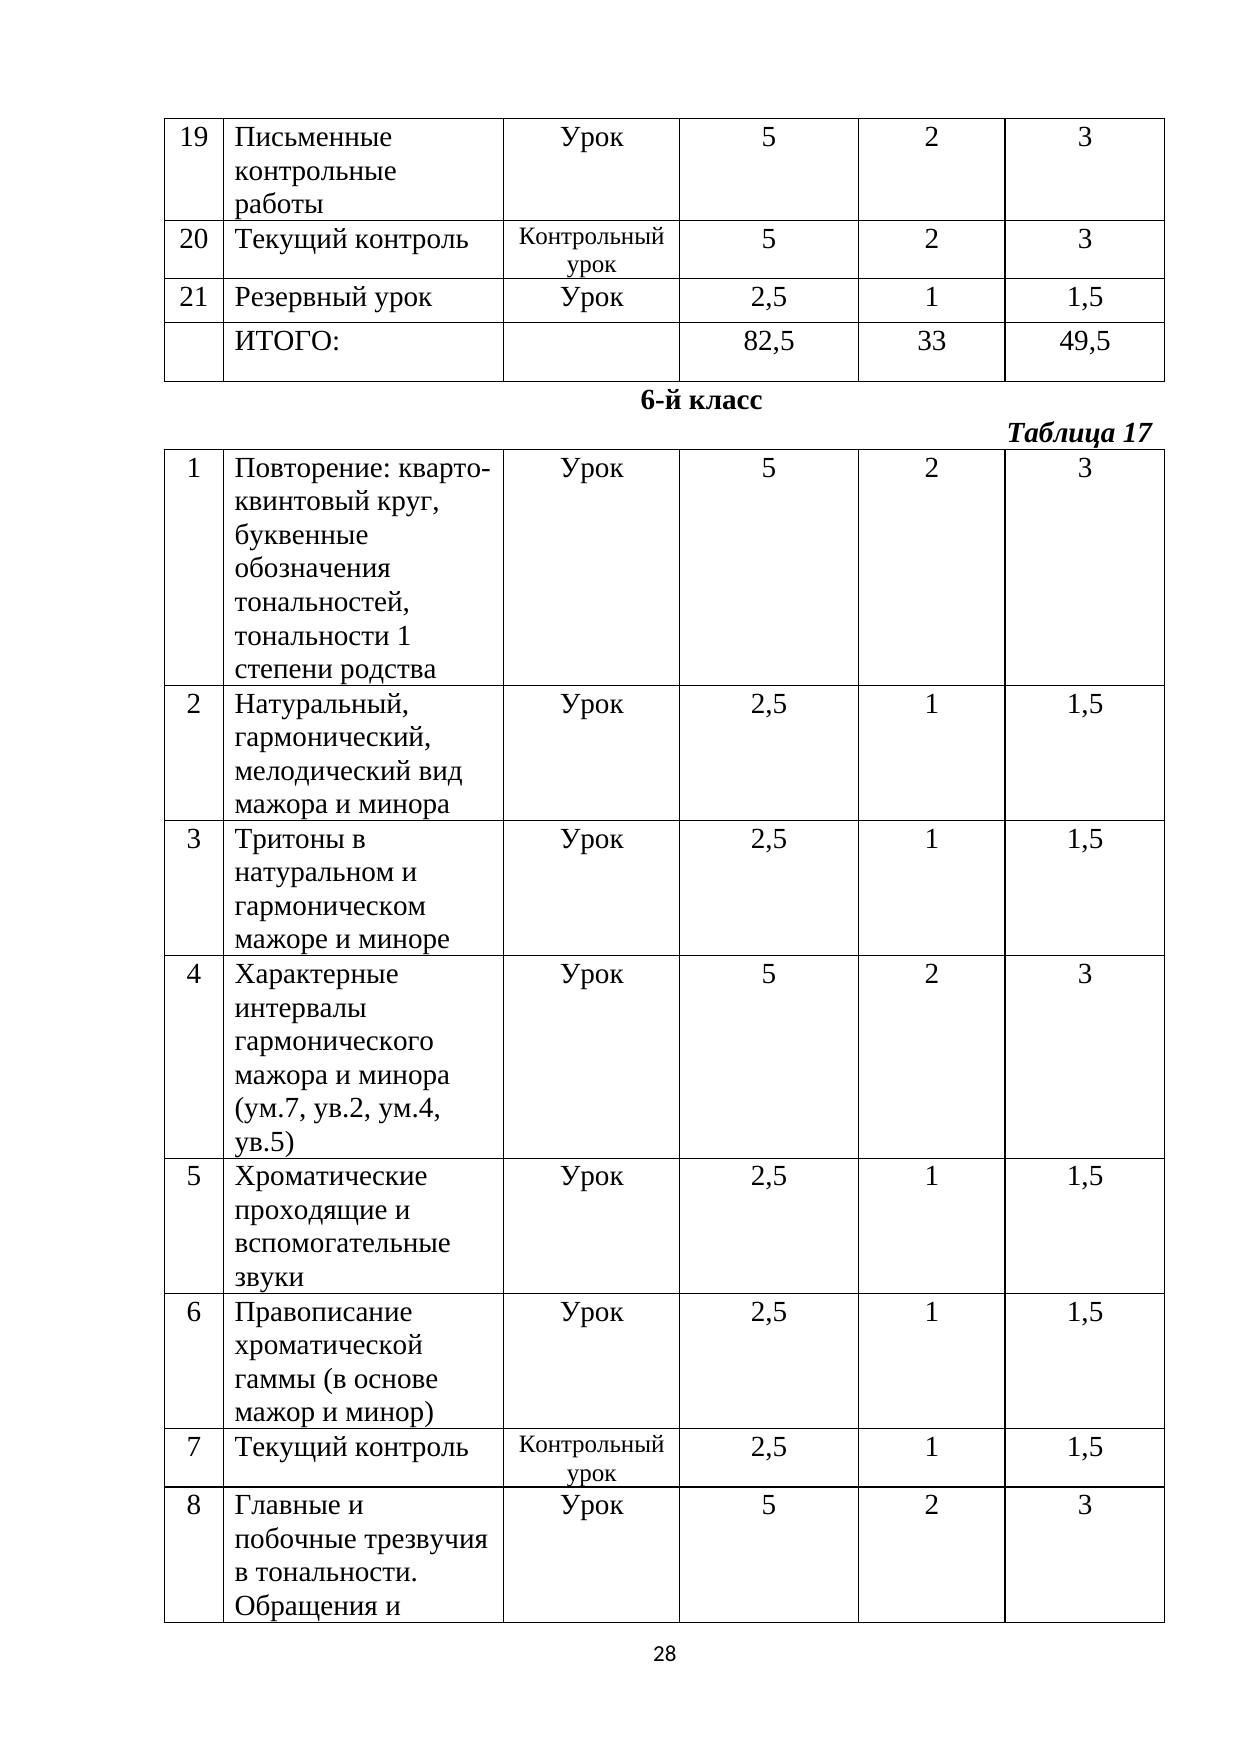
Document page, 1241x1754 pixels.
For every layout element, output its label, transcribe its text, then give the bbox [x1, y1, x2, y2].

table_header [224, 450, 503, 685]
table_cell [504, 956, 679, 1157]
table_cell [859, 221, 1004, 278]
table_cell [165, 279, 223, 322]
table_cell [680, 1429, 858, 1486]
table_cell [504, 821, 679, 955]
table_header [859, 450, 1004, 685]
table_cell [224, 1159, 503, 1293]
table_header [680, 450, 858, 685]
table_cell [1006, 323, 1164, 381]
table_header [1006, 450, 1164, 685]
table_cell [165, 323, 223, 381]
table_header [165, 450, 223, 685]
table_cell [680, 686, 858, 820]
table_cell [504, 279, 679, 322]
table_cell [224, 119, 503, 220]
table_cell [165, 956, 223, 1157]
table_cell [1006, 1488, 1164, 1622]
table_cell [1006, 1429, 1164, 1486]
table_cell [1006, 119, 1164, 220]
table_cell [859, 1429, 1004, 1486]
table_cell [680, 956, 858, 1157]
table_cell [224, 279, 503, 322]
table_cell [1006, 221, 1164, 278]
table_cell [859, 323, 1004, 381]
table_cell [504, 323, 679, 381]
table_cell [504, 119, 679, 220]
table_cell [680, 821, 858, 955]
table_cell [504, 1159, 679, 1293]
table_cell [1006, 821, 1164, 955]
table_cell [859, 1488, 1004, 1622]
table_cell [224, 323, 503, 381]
text 6-й класс [177, 382, 1152, 415]
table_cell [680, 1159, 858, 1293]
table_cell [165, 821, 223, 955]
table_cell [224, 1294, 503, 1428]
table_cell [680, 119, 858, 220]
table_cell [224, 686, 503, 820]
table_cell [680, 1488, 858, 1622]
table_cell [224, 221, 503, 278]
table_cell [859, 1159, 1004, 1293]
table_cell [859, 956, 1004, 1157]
list Таблица 17 [177, 415, 1152, 449]
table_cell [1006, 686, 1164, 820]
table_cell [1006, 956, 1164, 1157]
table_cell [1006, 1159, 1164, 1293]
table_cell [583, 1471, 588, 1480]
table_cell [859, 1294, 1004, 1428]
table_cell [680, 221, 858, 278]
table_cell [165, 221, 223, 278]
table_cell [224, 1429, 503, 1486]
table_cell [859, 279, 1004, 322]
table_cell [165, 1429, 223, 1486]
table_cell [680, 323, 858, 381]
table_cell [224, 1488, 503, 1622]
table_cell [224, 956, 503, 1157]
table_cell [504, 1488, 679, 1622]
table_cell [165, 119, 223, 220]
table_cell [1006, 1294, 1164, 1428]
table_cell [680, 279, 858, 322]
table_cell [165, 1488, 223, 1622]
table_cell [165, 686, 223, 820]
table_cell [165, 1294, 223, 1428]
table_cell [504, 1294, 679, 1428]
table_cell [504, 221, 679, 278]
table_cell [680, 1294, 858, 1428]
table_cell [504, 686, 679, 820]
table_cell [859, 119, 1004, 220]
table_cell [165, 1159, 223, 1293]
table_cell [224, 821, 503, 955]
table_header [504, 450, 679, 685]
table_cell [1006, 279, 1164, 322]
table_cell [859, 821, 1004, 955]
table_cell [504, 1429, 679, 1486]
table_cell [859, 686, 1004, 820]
